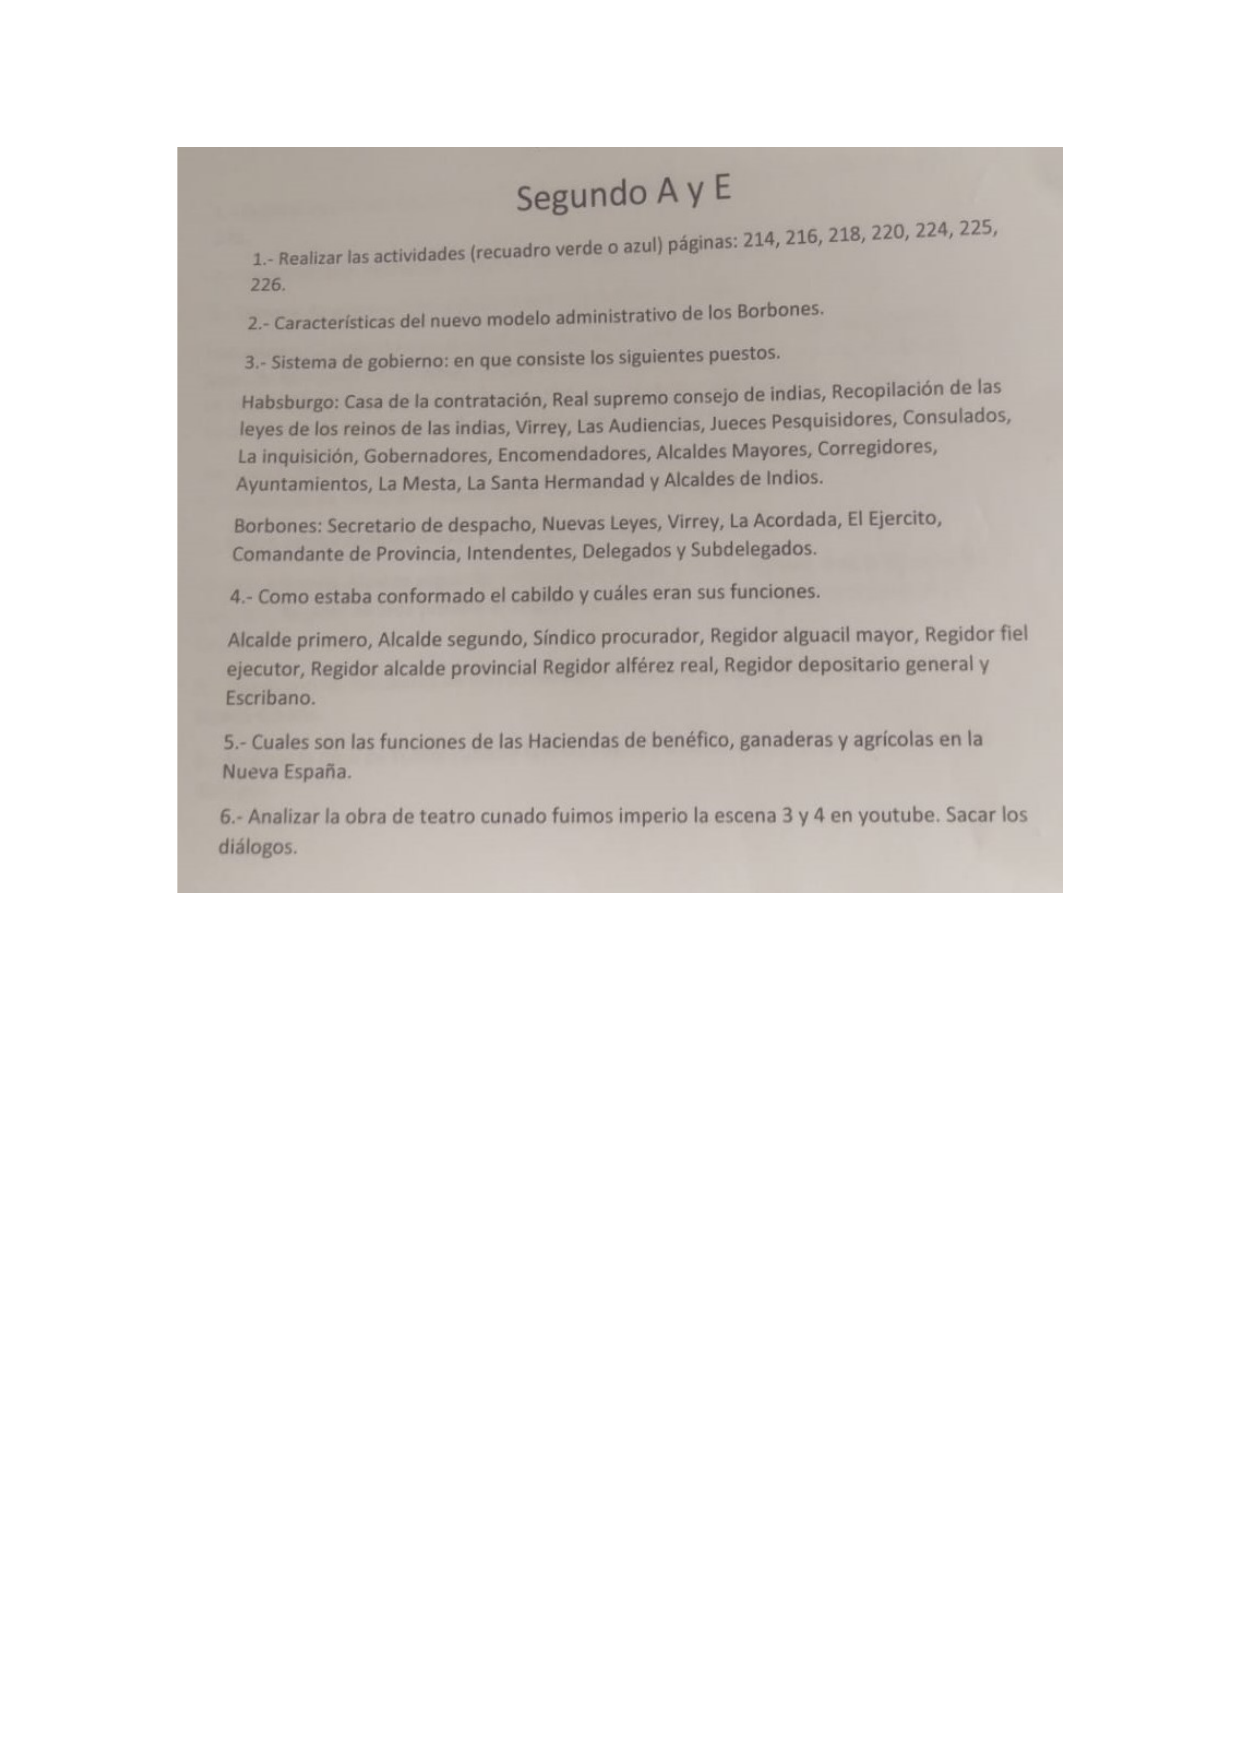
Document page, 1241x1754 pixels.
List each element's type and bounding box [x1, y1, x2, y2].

picture [177, 147, 1063, 893]
